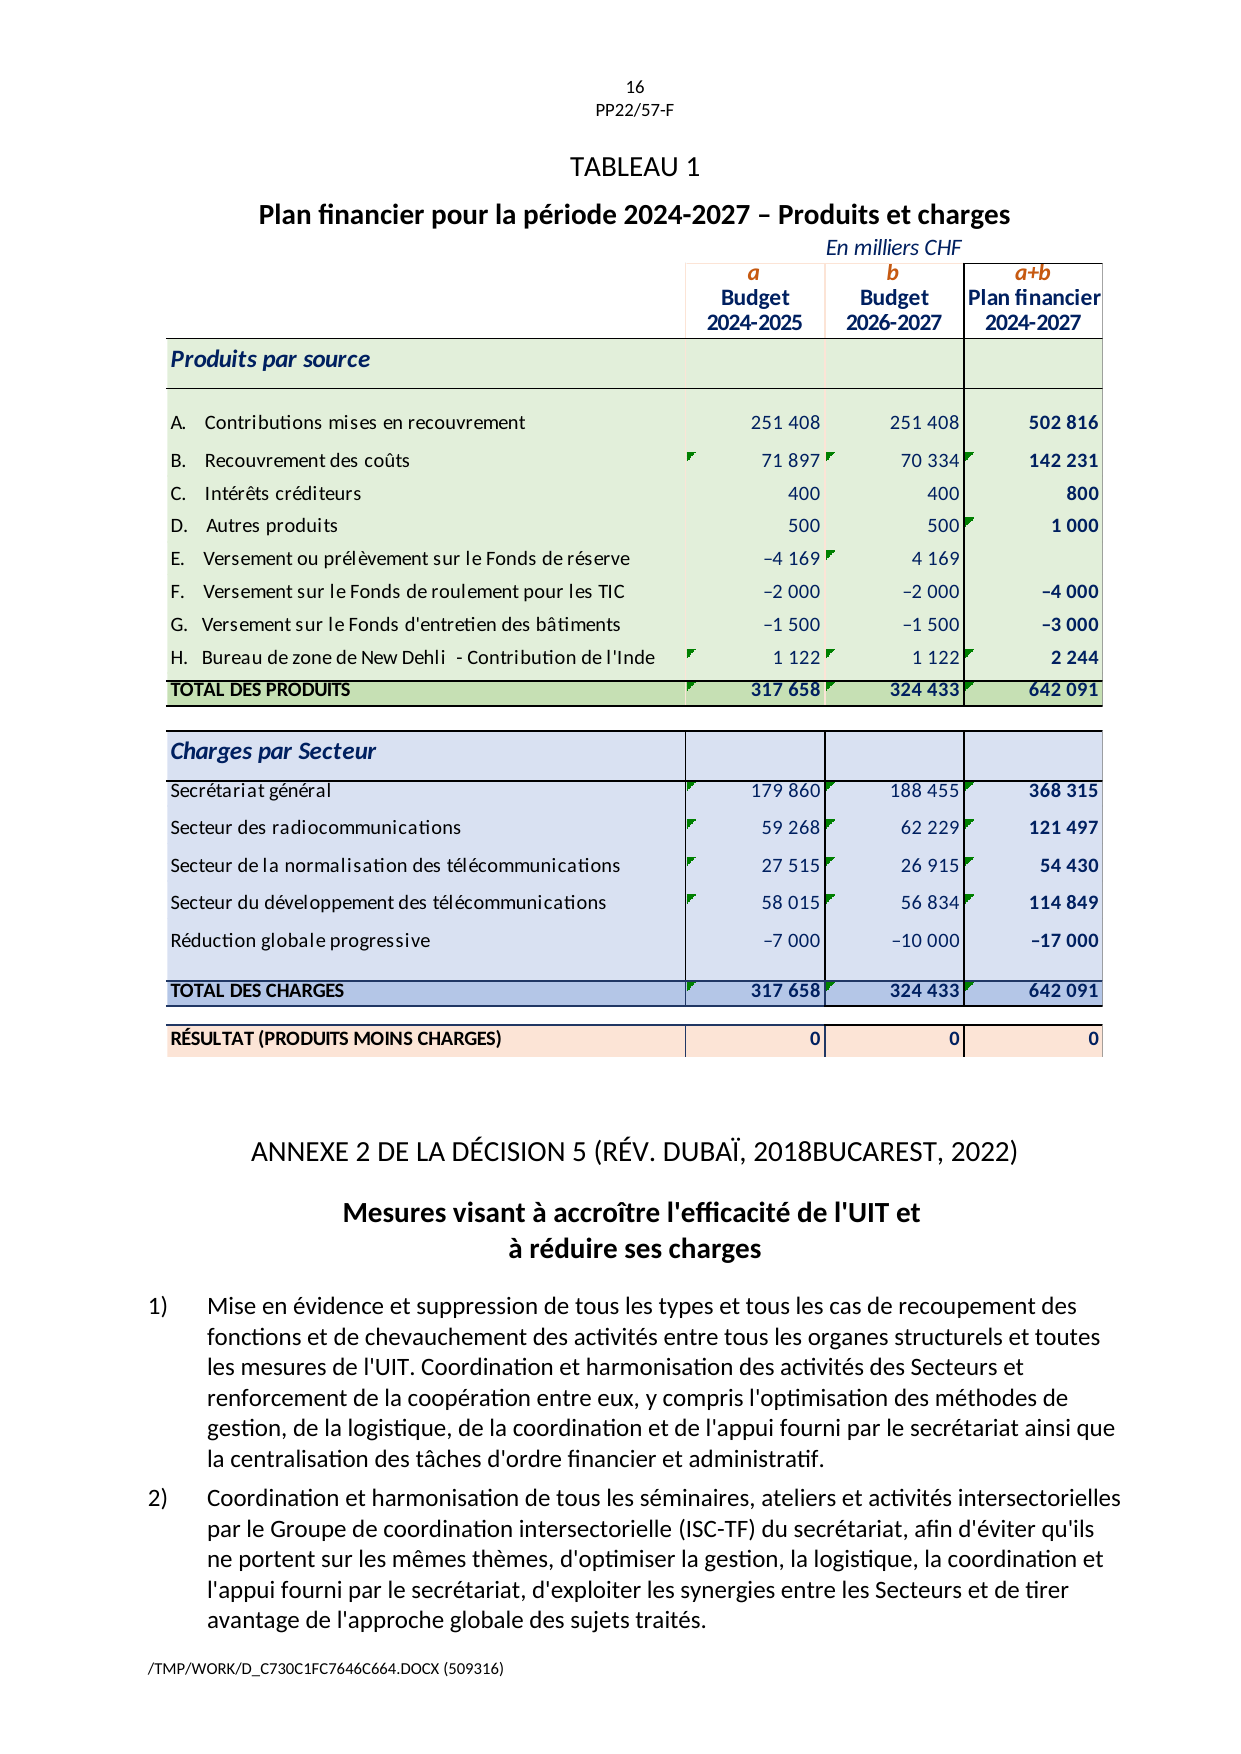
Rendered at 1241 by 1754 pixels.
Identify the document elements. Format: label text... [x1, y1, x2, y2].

text 2) Coordination et harmonisation de tous les séminaires, ateliers et activités intersectorielles par le Groupe de coordination intersectorielle (ISC-TF) du secrétariat, afin d'éviter qu'ils ne portent sur les mêmes thèmes, d'optimiser la gestion, la logistique, la coordination et l'appui fourni par le secrétariat, d'exploiter les synergies entre les Secteurs et de tirer avantage de l'approche globale des sujets traités. [148, 1482, 1122, 1635]
text 1) Mise en évidence et suppression de tous les types et tous les cas de recoupement des fonctions et de chevauchement des activités entre tous les organes structurels et toutes les mesures de l'UIT. Coordination et harmonisation des activités des Secteurs et renforcement de la coopération entre eux, y compris l'optimisation des méthodes de gestion, de la logistique, de la coordination et de l'appui fourni par le secrétariat ainsi que la centralisation des tâches d'ordre financier et administratif. [148, 1290, 1122, 1473]
text ANNEXE 2 DE LA DÉCISION 5 (RÉV. ) [148, 1133, 1122, 1169]
title Mesures visant à accroître l'efficacité de l'UIT et à réduire ses charges [148, 1194, 1122, 1265]
